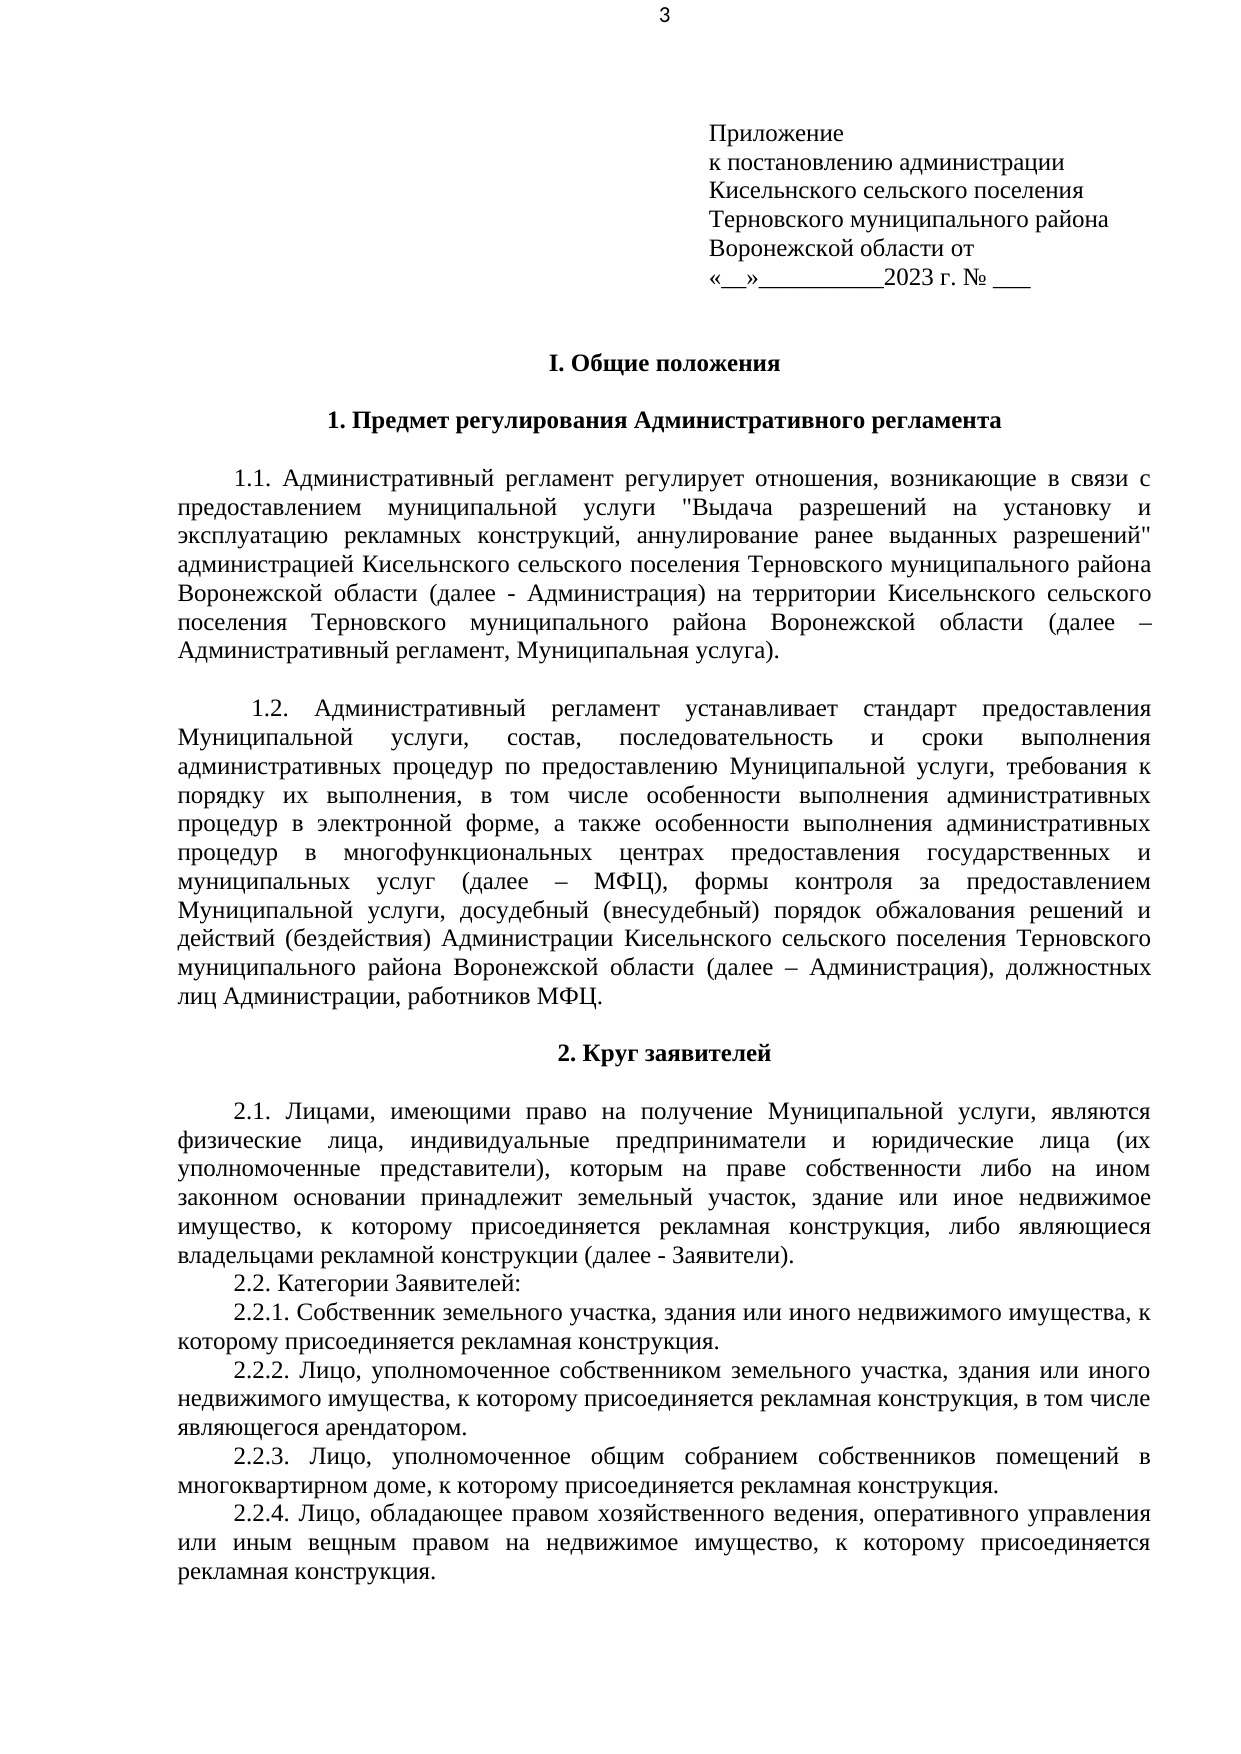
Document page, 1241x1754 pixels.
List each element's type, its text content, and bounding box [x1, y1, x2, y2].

text 2.1. Лицами, имеющими право на получение Муниципальной услуги, являются физические лица, индивидуальные предприниматели и юридические лица (их уполномоченные представители), которым на праве собственности либо на ином законном основании принадлежит земельный участок, здание или иное недвижимое имущество, к которому присоединяется рекламная конструкция, либо являющиеся владельцами рекламной конструкции (далее - Заявители). [177, 1096, 1152, 1268]
text 2.2.4. Лицо, обладающее правом хозяйственного ведения, оперативного управления или иным вещным правом на недвижимое имущество, к которому присоединяется рекламная конструкция. [177, 1498, 1152, 1585]
text Кисельнского сельского поселения Терновского муниципального района Воронежской области от «__»__________2023 г. № ___ [709, 176, 1152, 291]
text I. Общие положения [177, 348, 1152, 377]
text 2.2. Категории Заявителей: [177, 1268, 1152, 1297]
text к постановлению администрации [709, 147, 1152, 176]
text 2.2.1. Собственник земельного участка, здания или иного недвижимого имущества, к которому присоединяется рекламная конструкция. [177, 1297, 1152, 1355]
text 2.2.2. Лицо, уполномоченное собственником земельного участка, здания или иного недвижимого имущества, к которому присоединяется рекламная конструкция, в том числе являющегося арендатором. [177, 1355, 1152, 1441]
text 2.2.3. Лицо, уполномоченное общим собранием собственников помещений в многоквартирном доме, к которому присоединяется рекламная конструкция. [177, 1441, 1152, 1498]
text 1. Предмет регулирования Административного регламента [177, 406, 1152, 434]
text 1.2. Административный регламент устанавливает стандарт предоставления Муниципальной услуги, состав, последовательность и сроки выполнения административных процедур по предоставлению Муниципальной услуги, требования к порядку их выполнения, в том числе особенности выполнения административных процедур в электронной форме, а также особенности выполнения административных процедур в многофункциональных центрах предоставления государственных и муниципальных услуг (далее – МФЦ), формы контроля за предоставлением Муниципальной услуги, досудебный (внесудебный) порядок обжалования решений и действий (бездействия) Администрации Кисельнского сельского поселения Терновского муниципального района Воронежской области (далее – Администрация), должностных лиц Администрации, работников МФЦ. [177, 693, 1152, 1010]
text Приложение [709, 118, 1152, 147]
text 1.1. Административный регламент регулирует отношения, возникающие в связи с предоставлением муниципальной услуги "Выдача разрешений на установку и эксплуатацию рекламных конструкций, аннулирование ранее выданных разрешений" администрацией Кисельнского сельского поселения Терновского муниципального района Воронежской области (далее - Администрация) на территории Кисельнского сельского поселения Терновского муниципального района Воронежской области (далее – Административный регламент, Муниципальная услуга). [177, 463, 1152, 664]
text 2. Круг заявителей [177, 1038, 1152, 1067]
